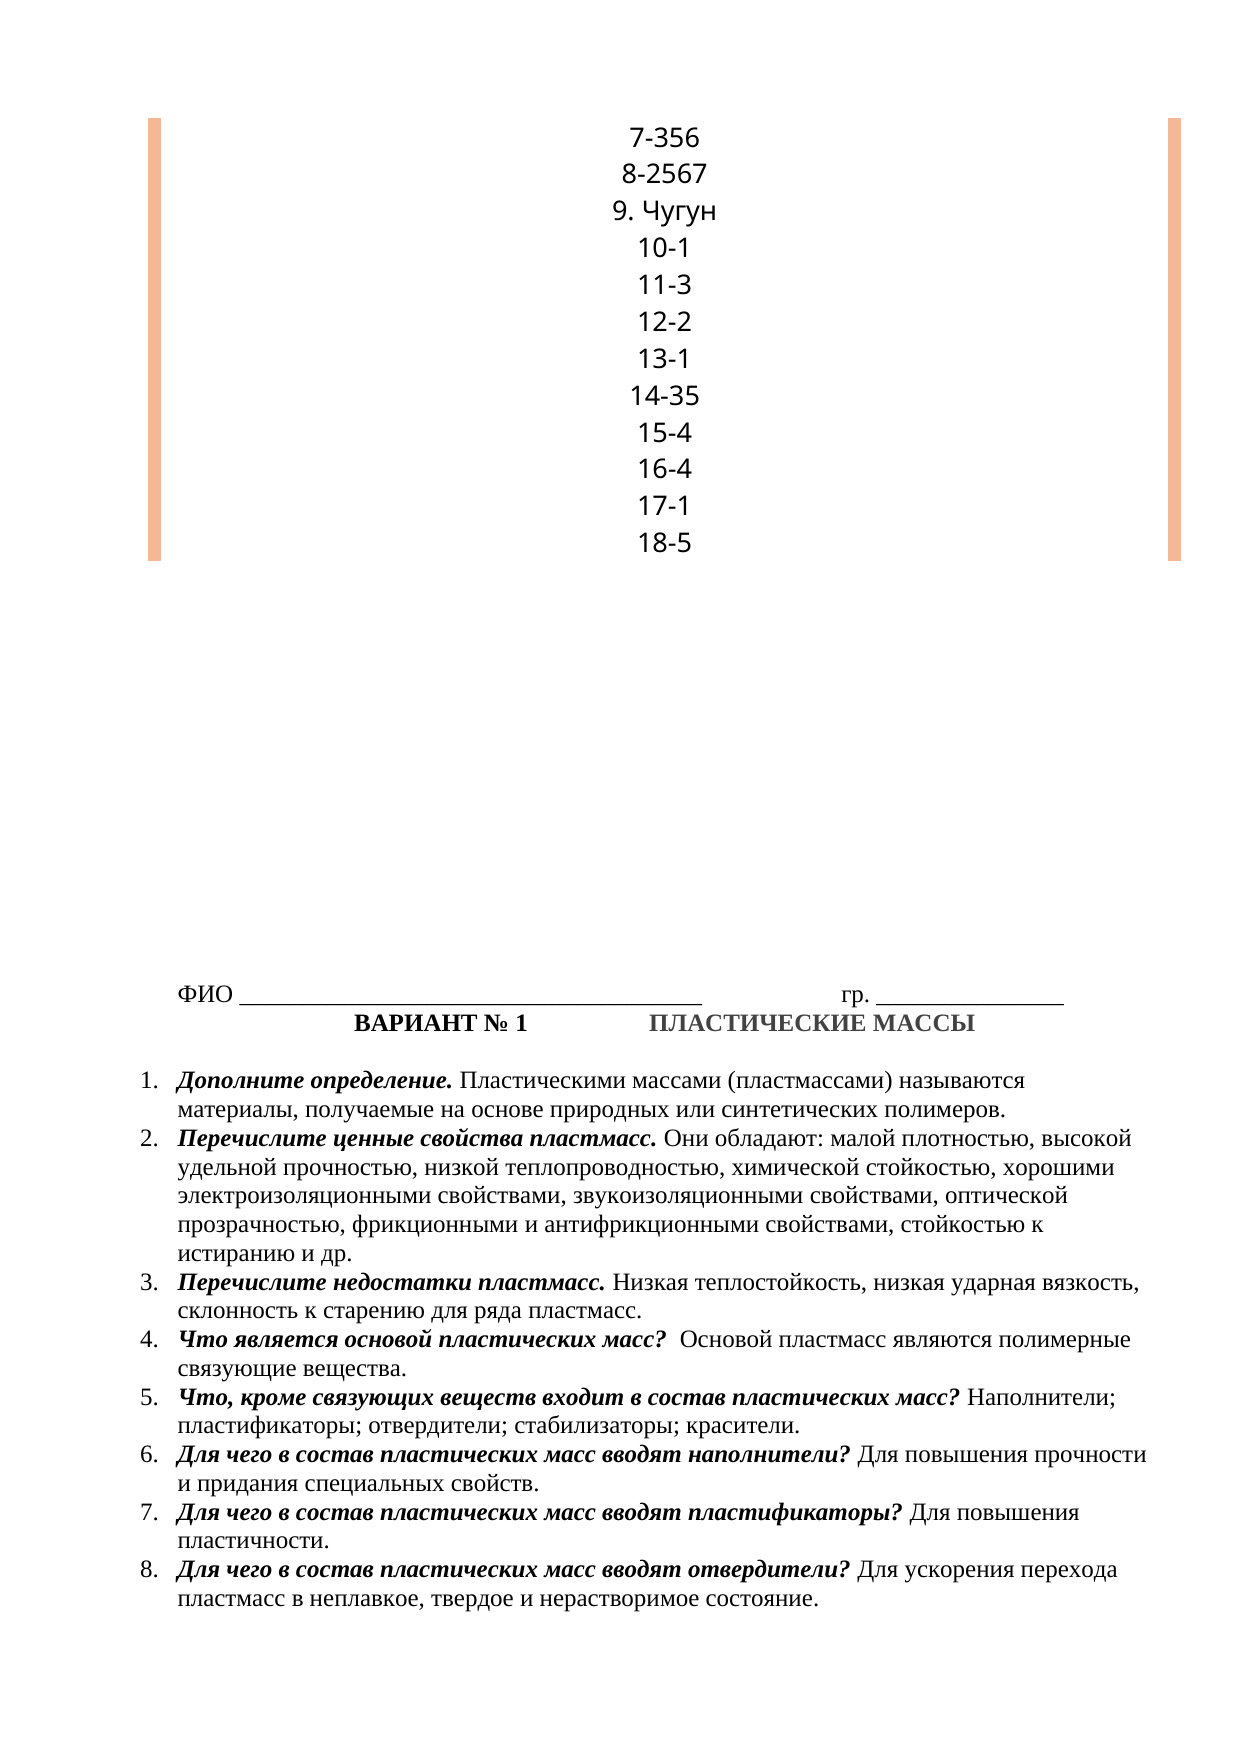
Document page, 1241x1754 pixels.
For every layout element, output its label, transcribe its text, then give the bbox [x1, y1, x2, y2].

text Ключ 1-12578 2. Сплавы 3-2367 4-3679 5-3 6. Сталь 7-356 8-2567 9. Чугун 10-1 11-3 12-2 13-1 14-35 15-4 16-4 17-1 18-5 [177, 118, 1152, 561]
list Что, кроме связующих веществ входит в состав пластических масс? Наполнители; пластификаторы; отвердители; стабилизаторы; красители. [140, 1382, 1152, 1439]
list Перечислите недостатки пластмасс. Низкая теплостойкость, низкая ударная вязкость, склонность к старению для ряда пластмасс. [140, 1267, 1152, 1324]
list Для чего в состав пластических масс вводят наполнители? Для повышения прочности и придания специальных свойств. [140, 1439, 1152, 1497]
list Для чего в состав пластических масс вводят пластификаторы? Для повышения пластичности. [140, 1497, 1152, 1554]
list Что является основой пластических масс? Основой пластмасс являются полимерные связующие вещества. [140, 1324, 1152, 1382]
text ФИО _____________________________________ гр. _______________ [177, 979, 1152, 1008]
list Дополните определение. Пластическими массами (пластмассами) называются материалы, получаемые на основе природных или синтетических полимеров. [140, 1065, 1152, 1123]
list Для чего в состав пластических масс вводят отвердители? Для ускорения перехода пластмасс в неплавкое, твердое и нерастворимое состояние. [140, 1554, 1152, 1612]
text ВАРИАНТ № 1 ПЛАСТИЧЕСКИЕ МАССЫ [177, 1008, 1152, 1037]
list Перечислите ценные свойства пластмасс. Они обладают: малой плотностью, высокой удельной прочностью, низкой теплопроводностью, химической стойкостью, хорошими электроизоляционными свойствами, звукоизоляционными свойствами, оптической прозрачностью, фрикционными и антифрикционными свойствами, стойкостью к истиранию и др. [140, 1123, 1152, 1267]
